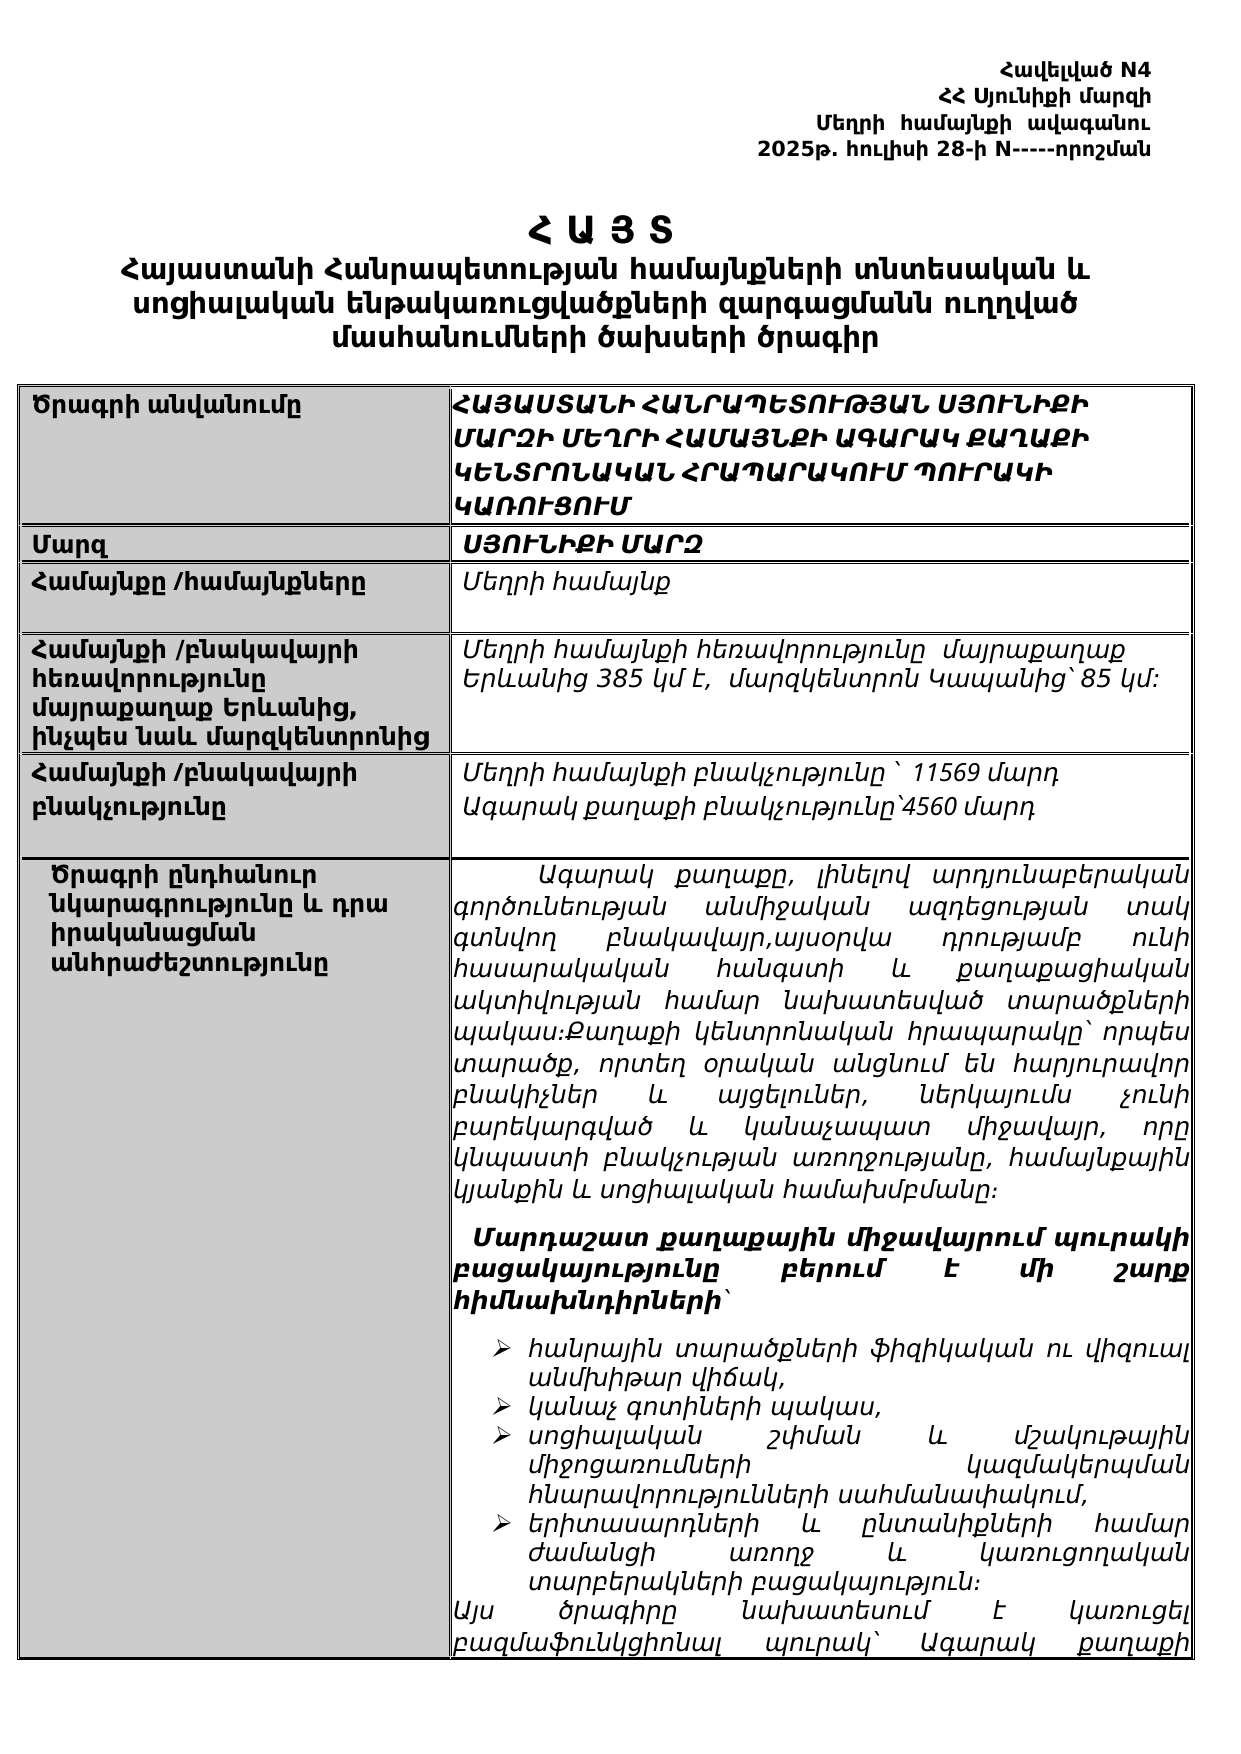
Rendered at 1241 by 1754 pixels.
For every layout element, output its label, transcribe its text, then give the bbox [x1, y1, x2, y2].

table_cell Մեղրի համայնքի բնակչությունը ՝ 11569 մարդ Ագարակ քաղաքի բնակչությունը՝4560 մարդ [451, 752, 1193, 857]
text ՀՀ Սյունիքի մարզի [59, 84, 1152, 109]
table_header Ծրագրի անվանումը [20, 387, 451, 523]
table_cell Մեղրի համայնք [452, 560, 1192, 632]
table_header ՀԱՅԱՍՏԱՆԻ ՀԱՆՐԱՊԵՏՈՒԹՅԱՆ ՍՅՈՒՆԻՔԻ ՄԱՐԶԻ ՄԵՂՐԻ ՀԱՄԱՅՆՔԻ ԱԳԱՐԱԿ ՔԱՂԱՔԻ ԿԵՆՏՐՈՆԱԿԱՆ ՀՐԱՊԱՐԱԿՈՒՄ ՊՈՒՐԱԿԻ ԿԱՌՈՒՑՈՒՄ [451, 387, 1191, 523]
table_cell ՍՅՈՒՆԻՔԻ ՄԱՐԶ [452, 523, 1192, 560]
table_cell Մարզ [20, 523, 449, 560]
table_cell Համայնքը /համայնքները [20, 560, 449, 632]
text 2025թ. հուլիսի 28-ի N-----որոշման [59, 137, 1152, 161]
table_cell Համայնքի /բնակավայրի բնակչությունը [18, 752, 451, 857]
text Հ Ա Յ Տ [59, 207, 1152, 252]
table_cell Մեղրի համայնքի հեռավորությունը մայրաքաղաք Երևանից 385 կմ է, մարզկենտրոն Կապանից՝ 85 կմ: [451, 632, 1193, 752]
text Մեղրի համայնքի ավագանու [59, 111, 1152, 135]
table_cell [451, 857, 1191, 1657]
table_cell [20, 857, 451, 1657]
table_cell Համայնքի /բնակավայրի հեռավորությունը մայրաքաղաք Երևանից, ինչպես նաև մարզկենտրոնից [18, 632, 451, 752]
text Հայաստանի Հանրապետության համայնքների տնտեսական և սոցիալական ենթակառուցվածքների զարգացմանն ուղղված մասհանումների ծախսերի ծրագիր [59, 252, 1152, 354]
text Հավելված N4 [59, 58, 1152, 83]
